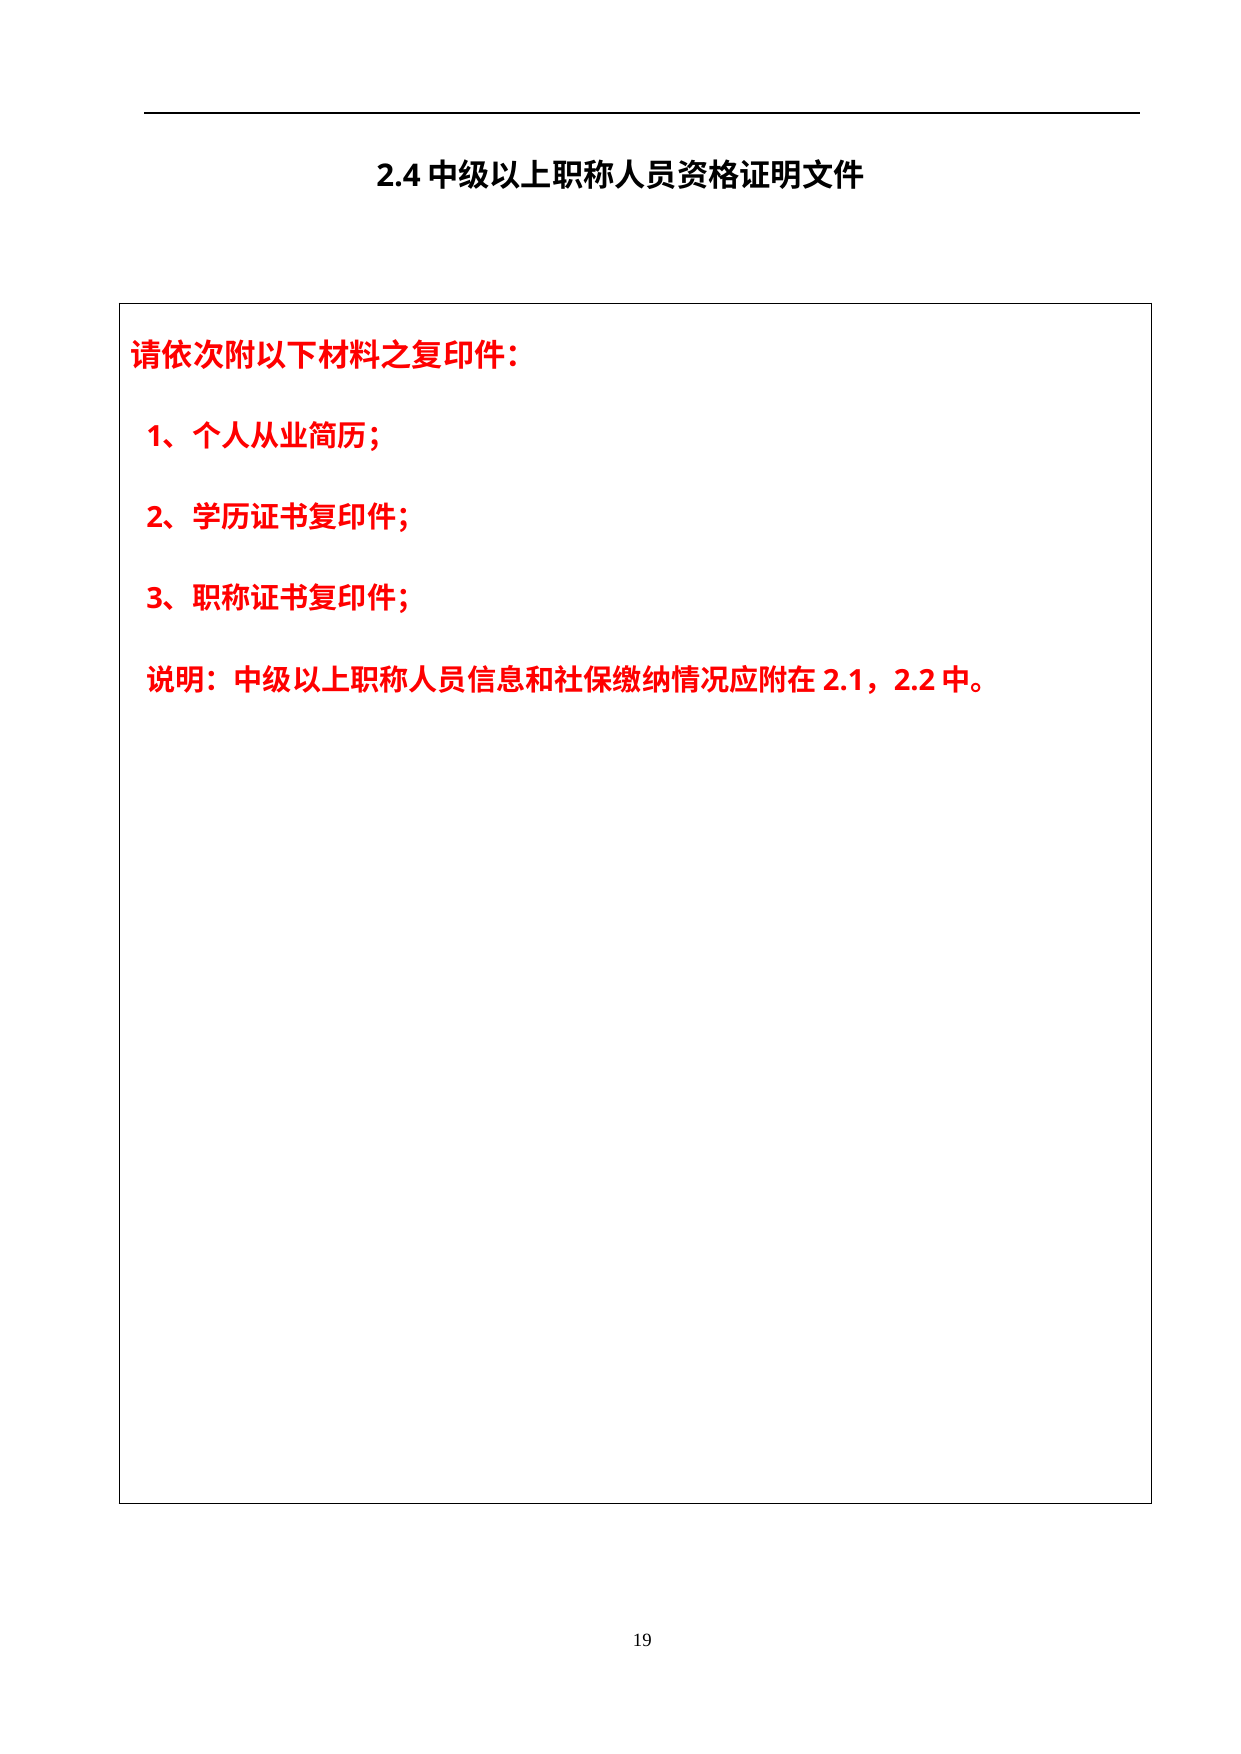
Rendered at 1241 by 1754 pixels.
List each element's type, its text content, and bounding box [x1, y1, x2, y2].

text 2.4中级以上职称人员资格证明文件 [100, 140, 1140, 205]
table_header 请依次附以下材料之复印件： 1、个人从业简历； 2、学历证书复印件； 3、职称证书复印件； 说明：中级以上职称人员信息和社保缴纳情况应附在2.1，2.2中。 [120, 304, 1151, 1502]
